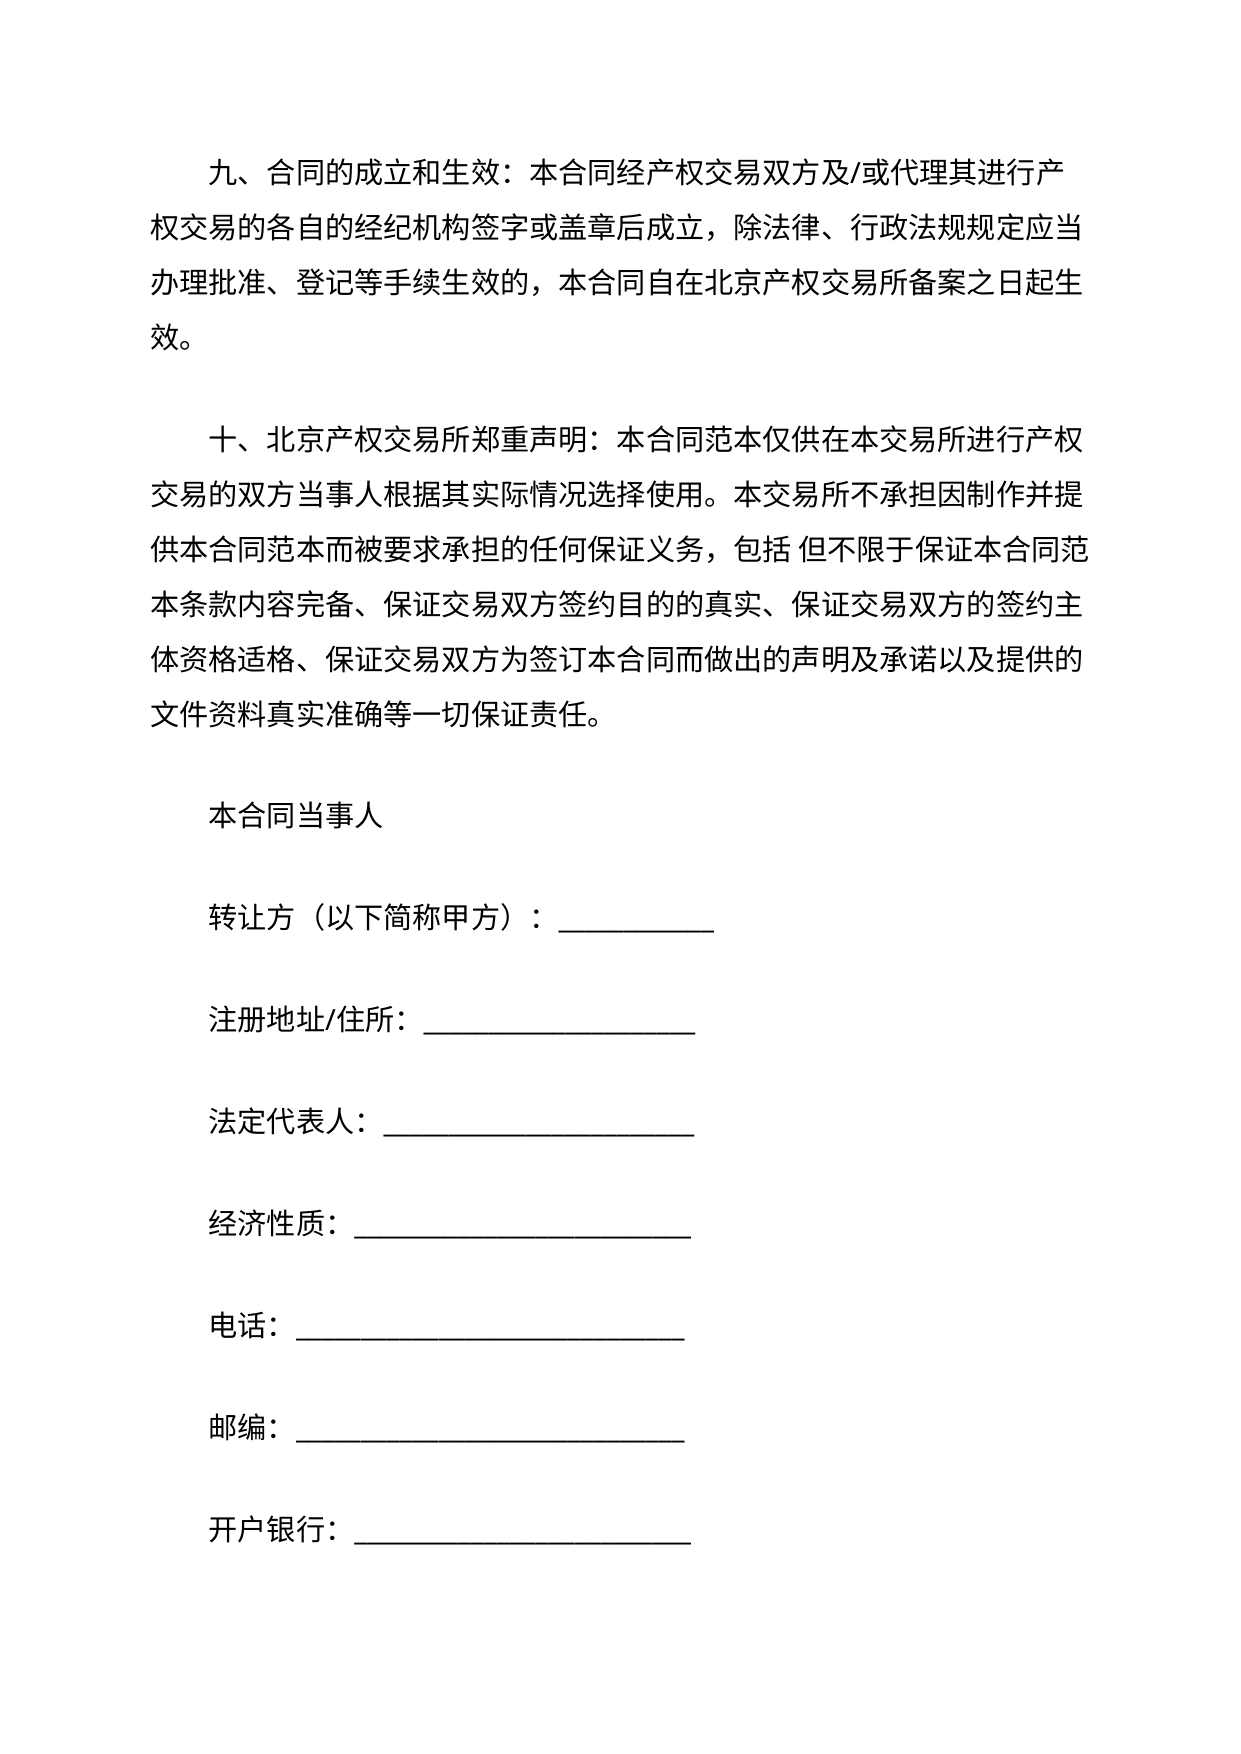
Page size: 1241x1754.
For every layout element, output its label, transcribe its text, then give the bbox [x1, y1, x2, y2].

text 开户银行：__________________________ [150, 1506, 1090, 1549]
text 经济性质：__________________________ [150, 1201, 1090, 1243]
text 电话：______________________________ [150, 1302, 1090, 1345]
text 注册地址/住所：_____________________ [150, 997, 1090, 1039]
text 十、北京产权交易所郑重声明：本合同范本仅供在本交易所进行产权交易的双方当事人根据其实际情况选择使用。本交易所不承担因制作并提供本合同范本而被要求承担的任何保证义务，包括 但不限于保证本合同范本条款内容完备、保证交易双方签约目的的真实、保证交易双方的签约主体资格适格、保证交易双方为签订本合同而做出的声明及承诺以及提供的文件资料真实准确等一切保证责任。 [150, 417, 1090, 733]
text 本合同当事人 [150, 793, 1090, 835]
text 九、合同的成立和生效：本合同经产权交易双方及/或代理其进行产权交易的各自的经纪机构签字或盖章后成立，除法律、行政法规规定应当办理批准、登记等手续生效的，本合同自在北京产权交易所备案之日起生效。 [150, 150, 1090, 357]
text 法定代表人：________________________ [150, 1098, 1090, 1141]
text 转让方（以下简称甲方）：____________ [150, 894, 1090, 937]
text 邮编：______________________________ [150, 1404, 1090, 1447]
